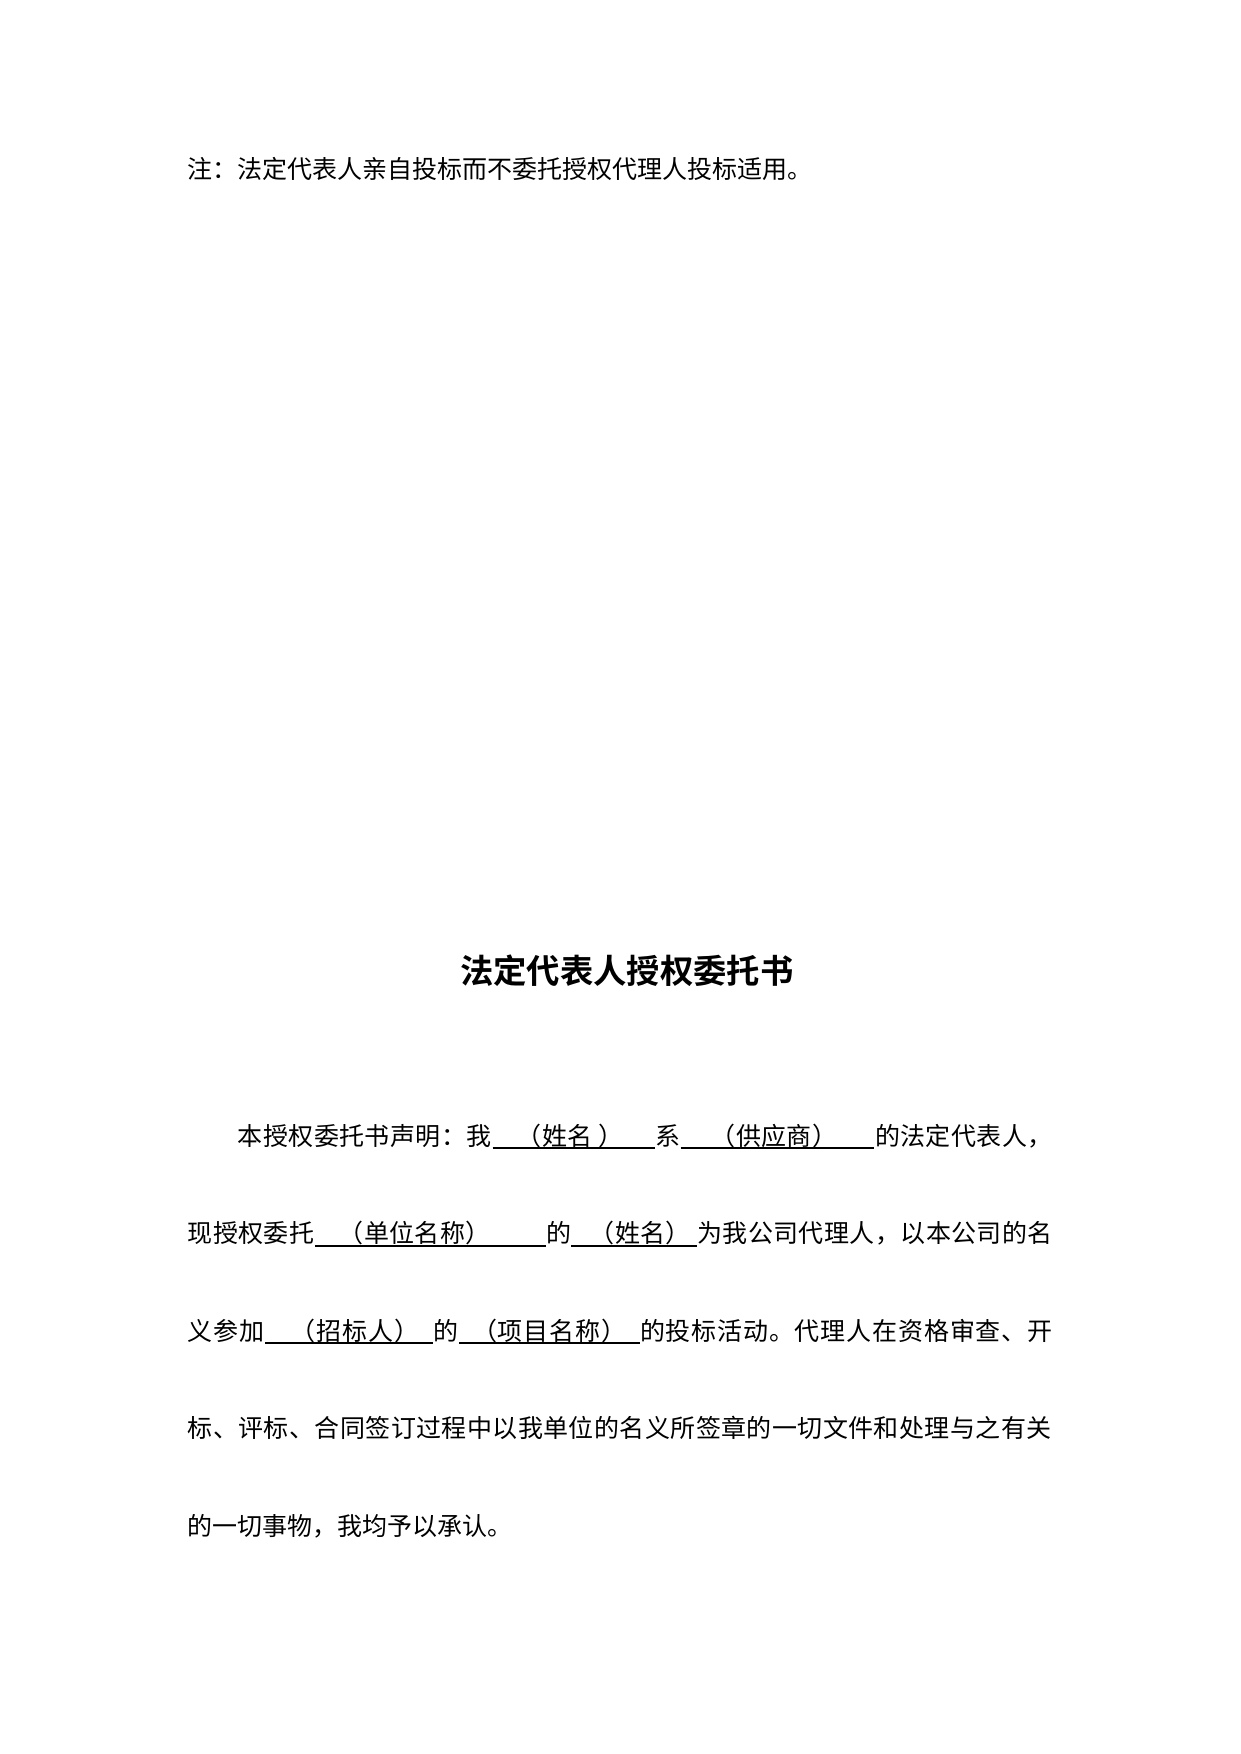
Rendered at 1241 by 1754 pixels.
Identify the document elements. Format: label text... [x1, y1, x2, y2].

subtitle 法定代表人授权委托书 [187, 936, 1053, 1001]
text 本授权委托书声明：我 （姓名 ） 系 （供应商） 的法定代表人，现授权委托 （单位名称） 的 （姓名） 为我公司代理人，以本公司的名义参加 （招标人） 的 （项目名称） 的投标活动。代理人在资格审查、开标、评标、合同签订过程中以我单位的名义所签章的一切文件和处理与之有关的一切事物，我均予以承认。 [187, 1102, 1053, 1557]
text 注：法定代表人亲自投标而不委托授权代理人投标适用。 [187, 135, 990, 200]
